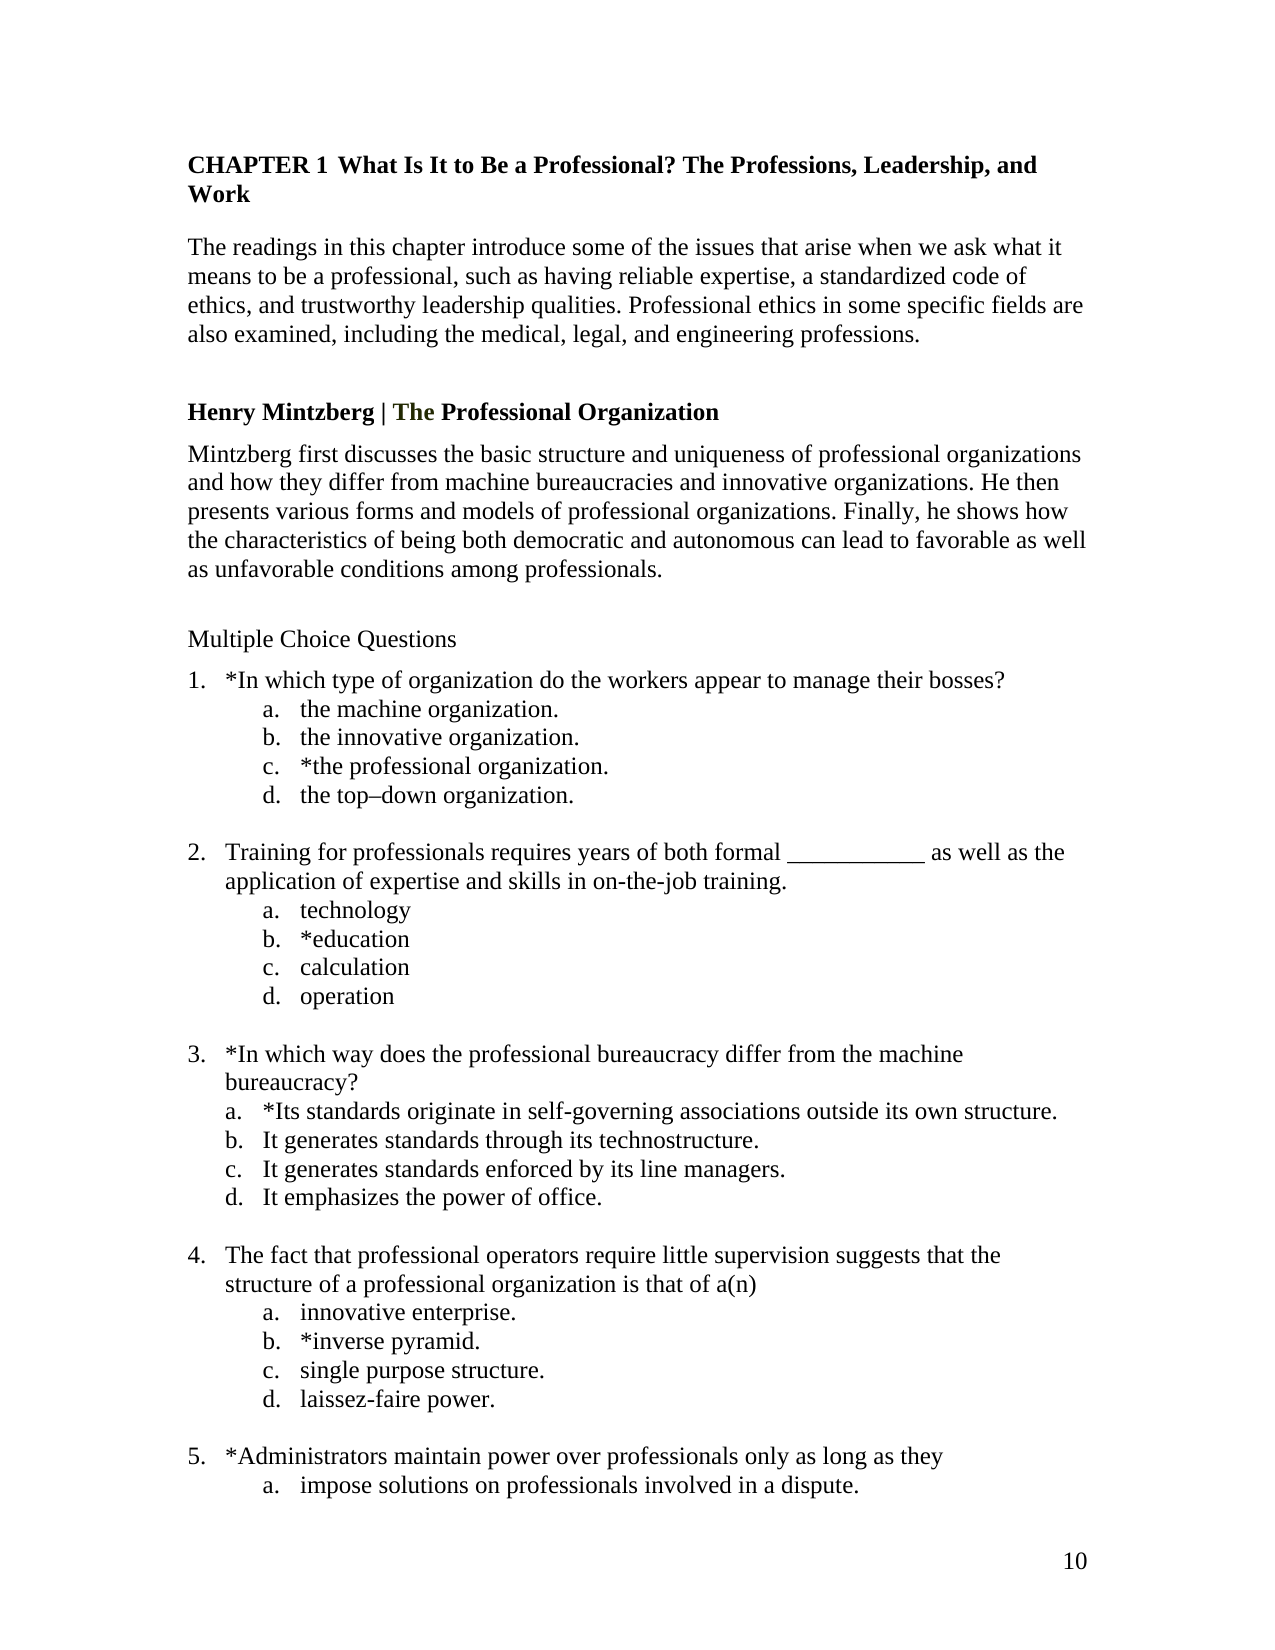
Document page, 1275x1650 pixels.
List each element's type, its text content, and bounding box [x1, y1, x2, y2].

list the top–down organization. [262, 780, 1087, 809]
subtitle Multiple Choice Questions [187, 624, 1087, 652]
subtitle Henry Mintzberg | The Professional Organization [187, 397, 1087, 426]
list laissez-faire power. [262, 1384, 1087, 1412]
text The readings in this chapter introduce some of the issues that arise when we ask what it means to be a professional, such as having reliable expertise, a standardized code of ethics, and trustworthy leadership qualities. Professional ethics in some specific fields are also examined, including the medical, legal, and engineering professions. [187, 232, 1087, 347]
list *education [262, 924, 1087, 952]
list innovative enterprise. [262, 1297, 1087, 1326]
list technology [262, 895, 1087, 924]
list Training for professionals requires years of both formal ___________ as well as the application of expertise and skills in on-the-job training. [187, 837, 1087, 895]
subtitle CHAPTER 1 What Is It to Be a Professional? The Professions, Leadership, and Work [250, 150, 1087, 207]
list single purpose structure. [262, 1355, 1087, 1384]
list *In which way does the professional bureaucracy differ from the machine bureaucracy? [187, 1039, 1087, 1096]
list calculation [262, 952, 1087, 981]
list *Its standards originate in self-governing associations outside its own structure. [225, 1096, 1087, 1125]
list *inverse pyramid. [262, 1326, 1087, 1355]
text Mintzberg first discusses the basic structure and uniqueness of professional organizations and how they differ from machine bureaucracies and innovative organizations. He then presents various forms and models of professional organizations. Finally, he shows how the characteristics of being both democratic and autonomous can lead to favorable as well as unfavorable conditions among professionals. [187, 439, 1087, 582]
list the machine organization. [262, 694, 1087, 722]
list the innovative organization. [262, 722, 1087, 751]
list The fact that professional operators require little supervision suggests that the structure of a professional organization is that of a(n) [187, 1240, 1087, 1297]
list It generates standards through its technostructure. [225, 1125, 1087, 1154]
list *In which type of organization do the workers appear to manage their bosses? [187, 665, 1087, 694]
list *the professional organization. [262, 751, 1087, 780]
list It emphasizes the power of office. [225, 1182, 1087, 1211]
list It generates standards enforced by its line managers. [225, 1154, 1087, 1182]
list operation [262, 981, 1087, 1010]
list impose solutions on professionals involved in a dispute. [262, 1470, 1087, 1499]
list *Administrators maintain power over professionals only as long as they [187, 1441, 1087, 1470]
